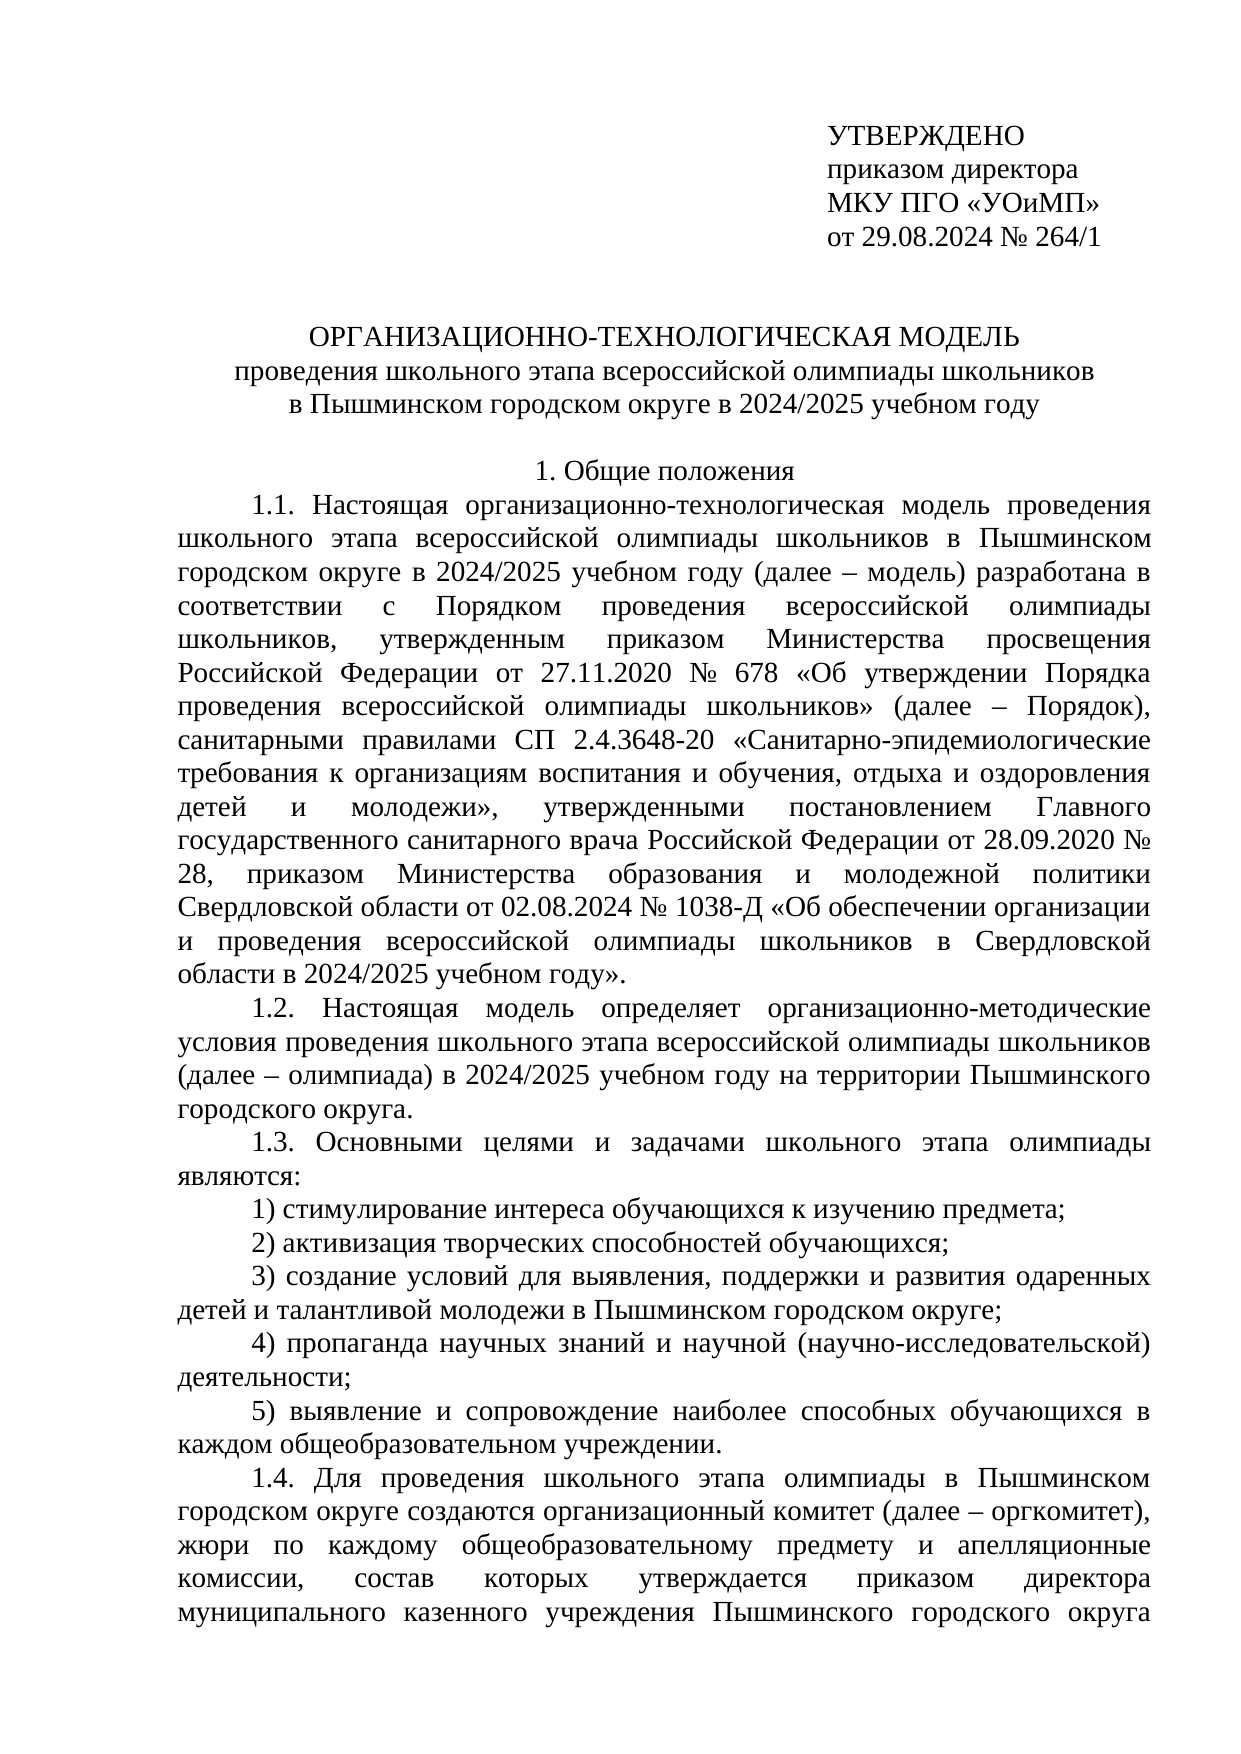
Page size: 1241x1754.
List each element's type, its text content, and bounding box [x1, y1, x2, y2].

text 1.1. Настоящая организационно-технологическая модель проведения школьного этапа всероссийской олимпиады школьников в Пышминском городском округе в 2024/2025 учебном году (далее – модель) разработана в соответствии с Порядком проведения всероссийской олимпиады школьников, утвержденным приказом Министерства просвещения Российской Федерации от 27.11.2020 № 678 «Об утверждении Порядка проведения всероссийской олимпиады школьников» (далее – Порядок), санитарными правилами СП 2.4.3648-20 «Санитарно-эпидемиологические требования к организациям воспитания и обучения, отдыха и оздоровления детей и молодежи», утвержденными постановлением Главного государственного санитарного врача Российской Федерации от 28.09.2020 № 28, приказом Министерства образования и молодежной политики Свердловской области от 02.08.2024 № 1038-Д «Об обеспечении организации и проведения всероссийской олимпиады школьников в Свердловской области в 2024/2025 учебном году». [177, 487, 1152, 990]
text 1.2. Настоящая модель определяет организационно-методические условия проведения школьного этапа всероссийской олимпиады школьников (далее – олимпиада) в 2024/2025 учебном году на территории Пышминского городского округа. [177, 990, 1152, 1124]
text 2) активизация творческих способностей обучающихся; [177, 1225, 1152, 1258]
text проведения школьного этапа всероссийской олимпиады школьников [177, 353, 1152, 386]
text от 29.08.2024 № 264/1 [827, 219, 1152, 252]
text 1. Общие положения [177, 453, 1152, 487]
text 5) выявление и сопровождение наиболее способных обучающихся в каждом общеобразовательном учреждении. [177, 1393, 1152, 1460]
text 3) создание условий для выявления, поддержки и развития одаренных детей и талантливой молодежи в Пышминском городском округе; [177, 1258, 1152, 1326]
text УТВЕРЖДЕНО [827, 118, 1152, 152]
text МКУ ПГО «УОиМП» [827, 185, 1152, 219]
text 1) стимулирование интереса обучающихся к изучению предмета; [177, 1191, 1152, 1225]
text 1.3. Основными целями и задачами школьного этапа олимпиады являются: [177, 1124, 1152, 1191]
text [177, 1460, 1152, 1627]
text ОРГАНИЗАЦИОННО-ТЕХНОЛОГИЧЕСКАЯ МОДЕЛЬ [177, 319, 1152, 353]
text 4) пропаганда научных знаний и научной (научно-исследовательской) деятельности; [177, 1326, 1152, 1393]
text приказом директора [827, 152, 1152, 185]
text в Пышминском городском округе в 2024/2025 учебном году [177, 386, 1152, 420]
